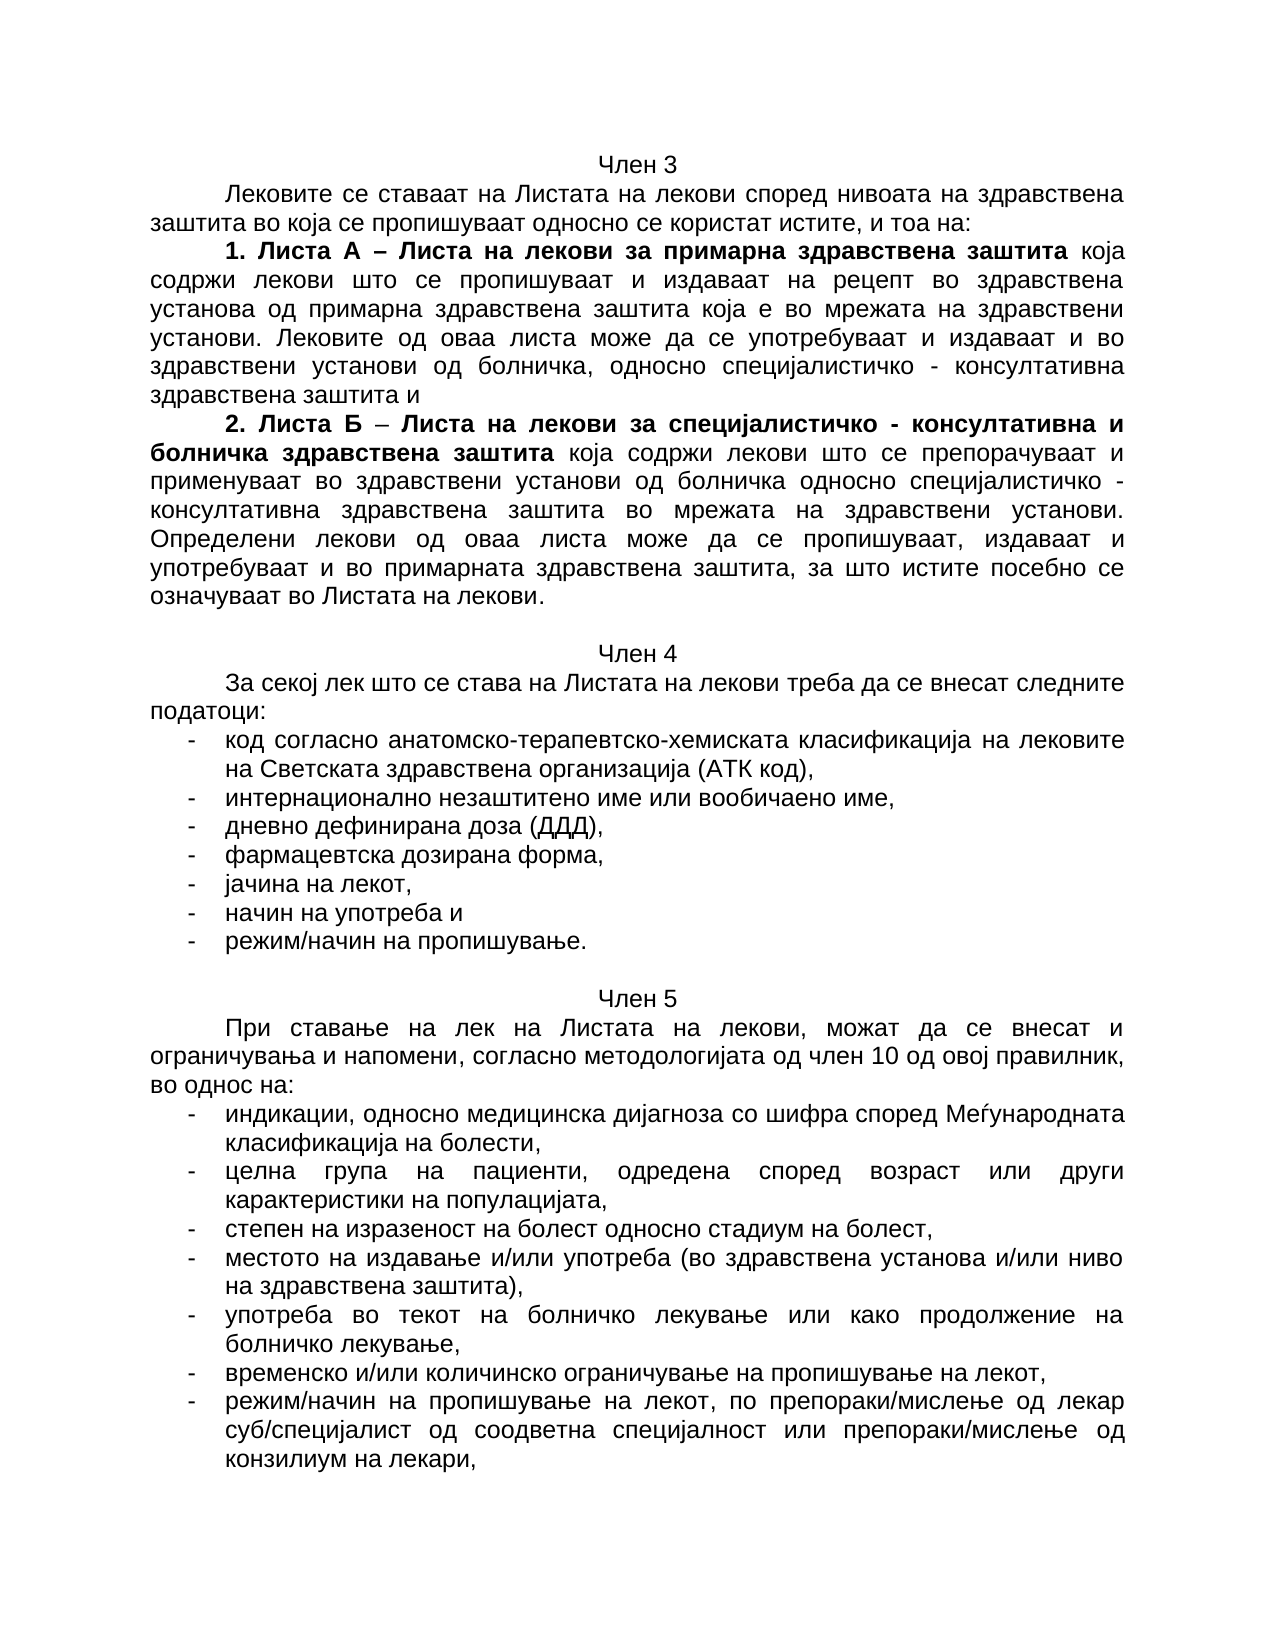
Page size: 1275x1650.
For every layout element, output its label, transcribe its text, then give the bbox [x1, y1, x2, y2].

text За секој лек што се става на Листата на лекови треба да се внесат следните податоци: [150, 667, 1125, 725]
list јачина на лекот, [187, 869, 1125, 897]
text Член 3 [150, 150, 1125, 179]
text Член 5 [150, 984, 1125, 1012]
list интернационално незаштитено име или вообичаено име, [187, 782, 1125, 811]
text При ставање на лек на Листата на лекови, можат да се внесат и ограничувања и напомени, согласно методологијата од член 10 од овој правилник, во однос на: [150, 1012, 1125, 1099]
list временско и/или количинско ограничување на пропишување на лекот, [187, 1357, 1125, 1386]
list фармацевтска дозирана форма, [187, 840, 1125, 869]
list индикации, односно медицинска дијагноза со шифра според Меѓународната класификација на болести, [187, 1099, 1125, 1156]
list 2. Листа Б – Листа на лекови за специјалистичко - консултативна и болничка здравствена заштита која содржи лекови што се препорачуваат и применуваат во здравствени установи од болничка односно специјалистичко - консултативна здравствена заштита во мрежата на здравствени установи. Определени лекови од оваа листа може да се пропишуваат, издаваат и употребуваат и во примарната здравствена заштита, за што истите посебно се означуваат во Листата на лекови. [150, 409, 1125, 610]
list местото на издавање и/или употреба (во здравствена установа и/или ниво на здравствена заштита), [187, 1242, 1125, 1300]
list дневно дефинирана доза (ДДД), [187, 811, 1125, 840]
text Лековите се ставаат на Листата на лекови според нивоата на здравствена заштита во која се пропишуваат односно се користат истите, и тоа на: [150, 179, 1125, 236]
list код согласно анатомско-терапевтско-хемиската класификација на лековите на Светската здравствена организација (АТК код), [187, 725, 1125, 782]
list целна група на пациенти, одредена според возраст или други карактеристики на популацијата, [187, 1156, 1125, 1214]
list режим/начин на пропишување. [187, 926, 1125, 955]
text Член 4 [150, 639, 1125, 667]
list режим/начин на пропишување на лекот, по препораки/мислење од лекар суб/специјалист од соодветна специјалност или препораки/мислење од конзилиум на лекари, [187, 1386, 1125, 1472]
list начин на употреба и [187, 897, 1125, 926]
list употреба во текот на болничко лекување или како продолжение на болничко лекување, [187, 1300, 1125, 1357]
list степен на изразеност на болест односно стадиум на болест, [187, 1214, 1125, 1242]
list 1. Листа А – Листа на лекови за примарна здравствена заштита која содржи лекови што се пропишуваат и издаваат на рецепт во здравствена установа од примарна здравствена заштита која е во мрежата на здравствени установи. Лековите од оваа листа може да се употребуваат и издаваат и во здравствени установи од болничка, односно специјалистичко - консултативна здравствена заштита и [150, 236, 1125, 409]
